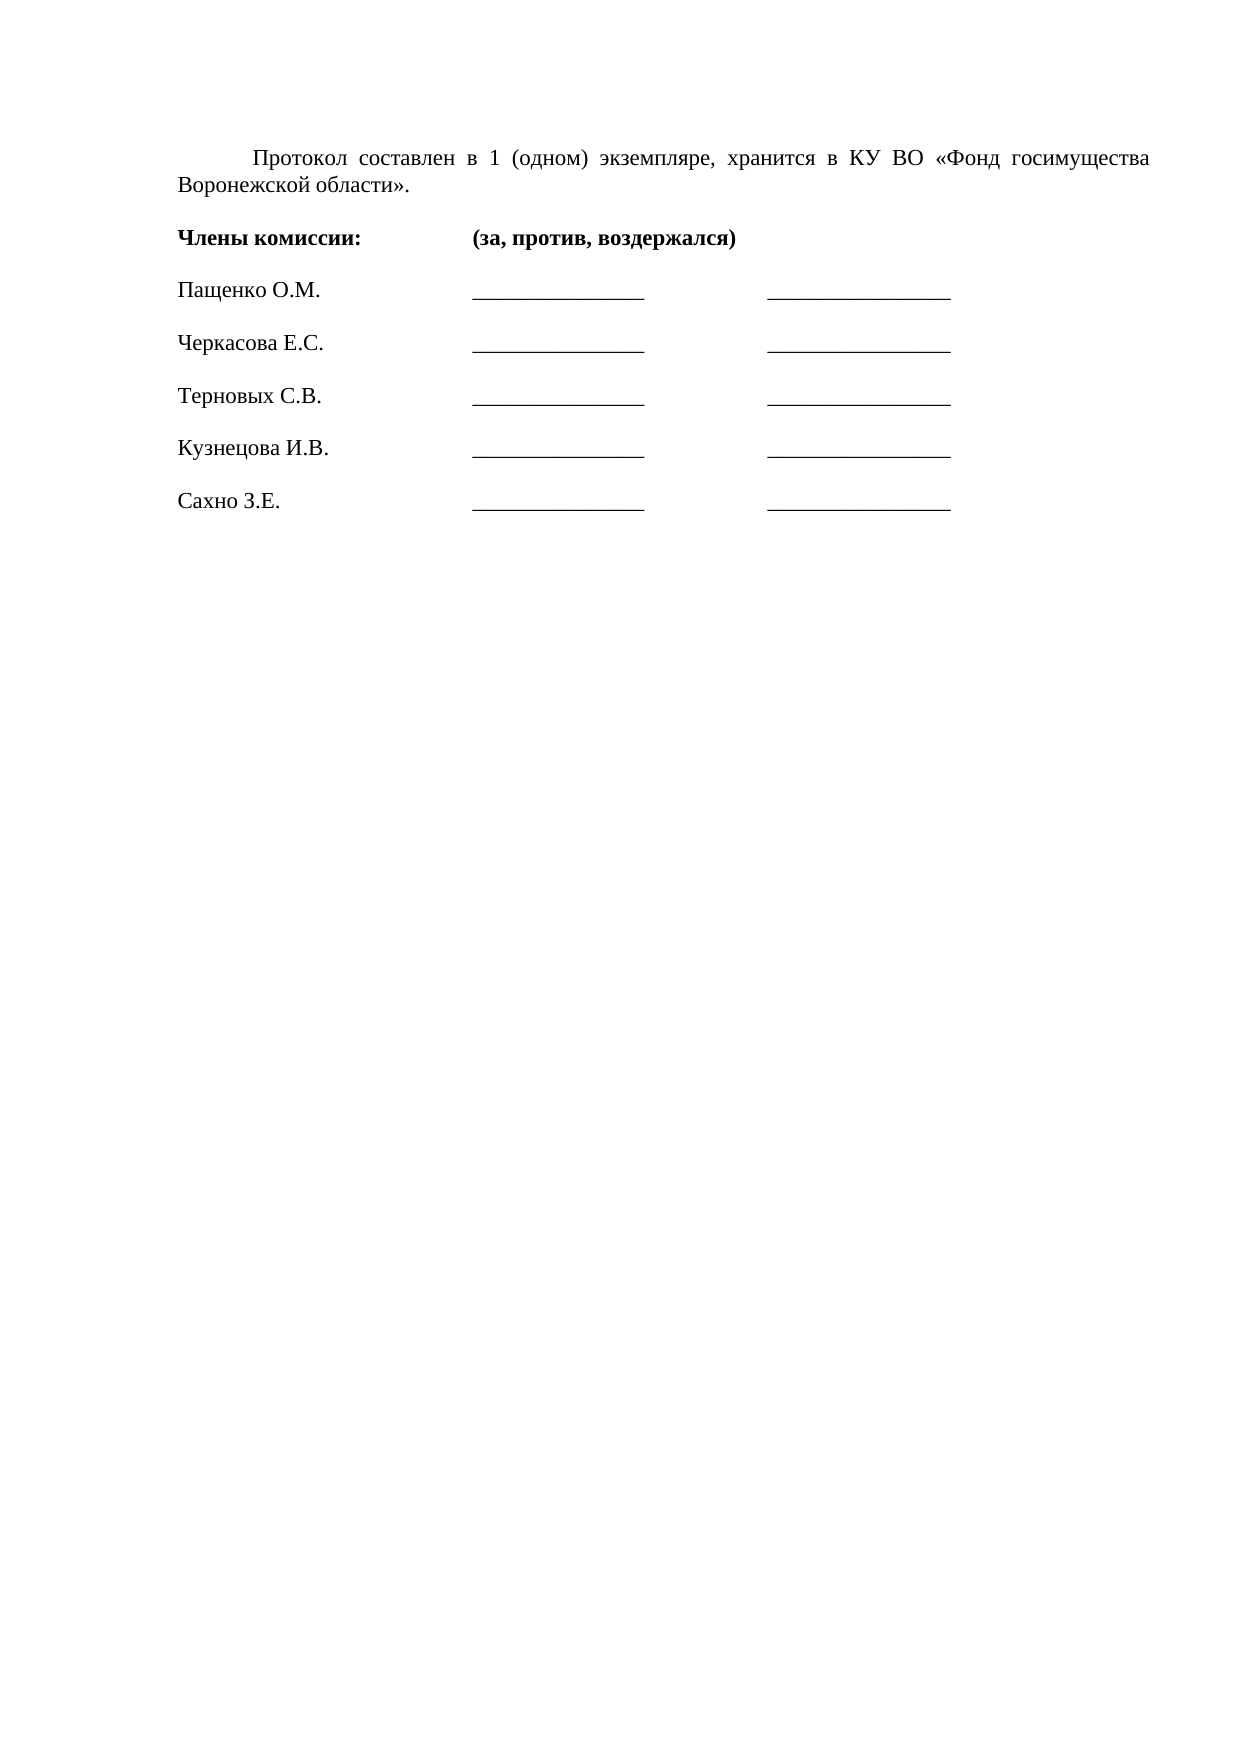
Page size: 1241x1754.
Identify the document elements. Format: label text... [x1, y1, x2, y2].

text Члены комиссии: (за, против, воздержался) [177, 223, 1152, 250]
text Пащенко О.М. _______________ ________________ [177, 276, 1152, 303]
text Черкасова Е.С. _______________ ________________ [177, 329, 1152, 355]
text Кузнецова И.В. _______________ ________________ [177, 434, 1152, 461]
text Терновых С.В. _______________ ________________ [177, 382, 1152, 408]
text Протокол составлен в 1 (одном) экземпляре, хранится в КУ ВО «Фонд госимущества Воронежской области». [177, 144, 1152, 197]
text Сахно З.Е. _______________ ________________ [177, 487, 1152, 513]
